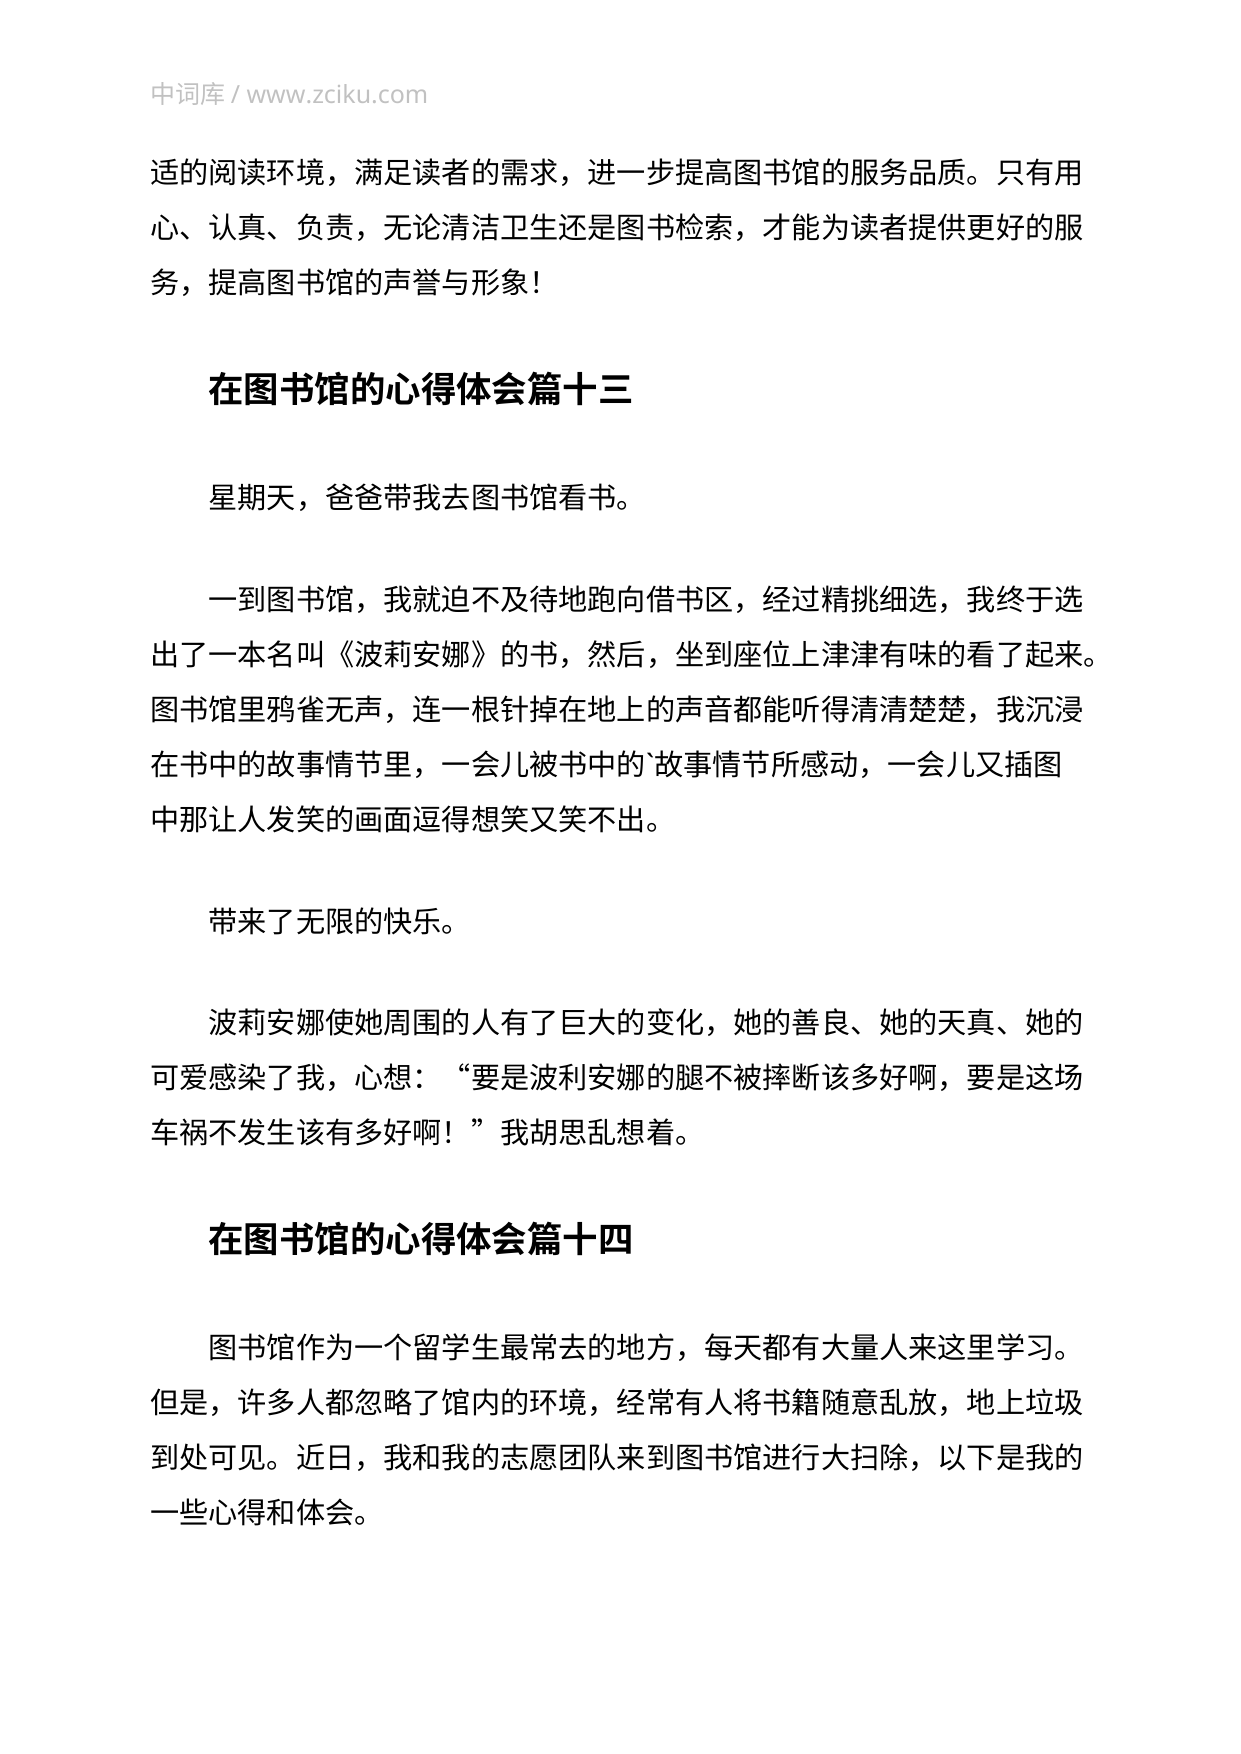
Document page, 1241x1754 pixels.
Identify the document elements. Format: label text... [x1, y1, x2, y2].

text 星期天，爸爸带我去图书馆看书。 [150, 475, 1090, 517]
text 一到图书馆，我就迫不及待地跑向借书区，经过精挑细选，我终于选出了一本名叫《波莉安娜》的书，然后，坐到座位上津津有味的看了起来。图书馆里鸦雀无声，连一根针掉在地上的声音都能听得清清楚楚，我沉浸在书中的故事情节里，一会儿被书中的`故事情节所感动，一会儿又插图中那让人发笑的画面逗得想笑又笑不出。 [150, 577, 1090, 839]
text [150, 150, 1090, 302]
text 在图书馆的心得体会篇十四 [150, 1212, 1090, 1263]
text 带来了无限的快乐。 [150, 898, 1090, 941]
text 图书馆作为一个留学生最常去的地方，每天都有大量人来这里学习。但是，许多人都忽略了馆内的环境，经常有人将书籍随意乱放，地上垃圾到处可见。近日，我和我的志愿团队来到图书馆进行大扫除，以下是我的一些心得和体会。 [150, 1325, 1090, 1532]
text 波莉安娜使她周围的人有了巨大的变化，她的善良、她的天真、她的可爱感染了我，心想：“要是波利安娜的腿不被摔断该多好啊，要是这场车祸不发生该有多好啊！”我胡思乱想着。 [150, 1000, 1090, 1152]
text 在图书馆的心得体会篇十三 [150, 362, 1090, 413]
